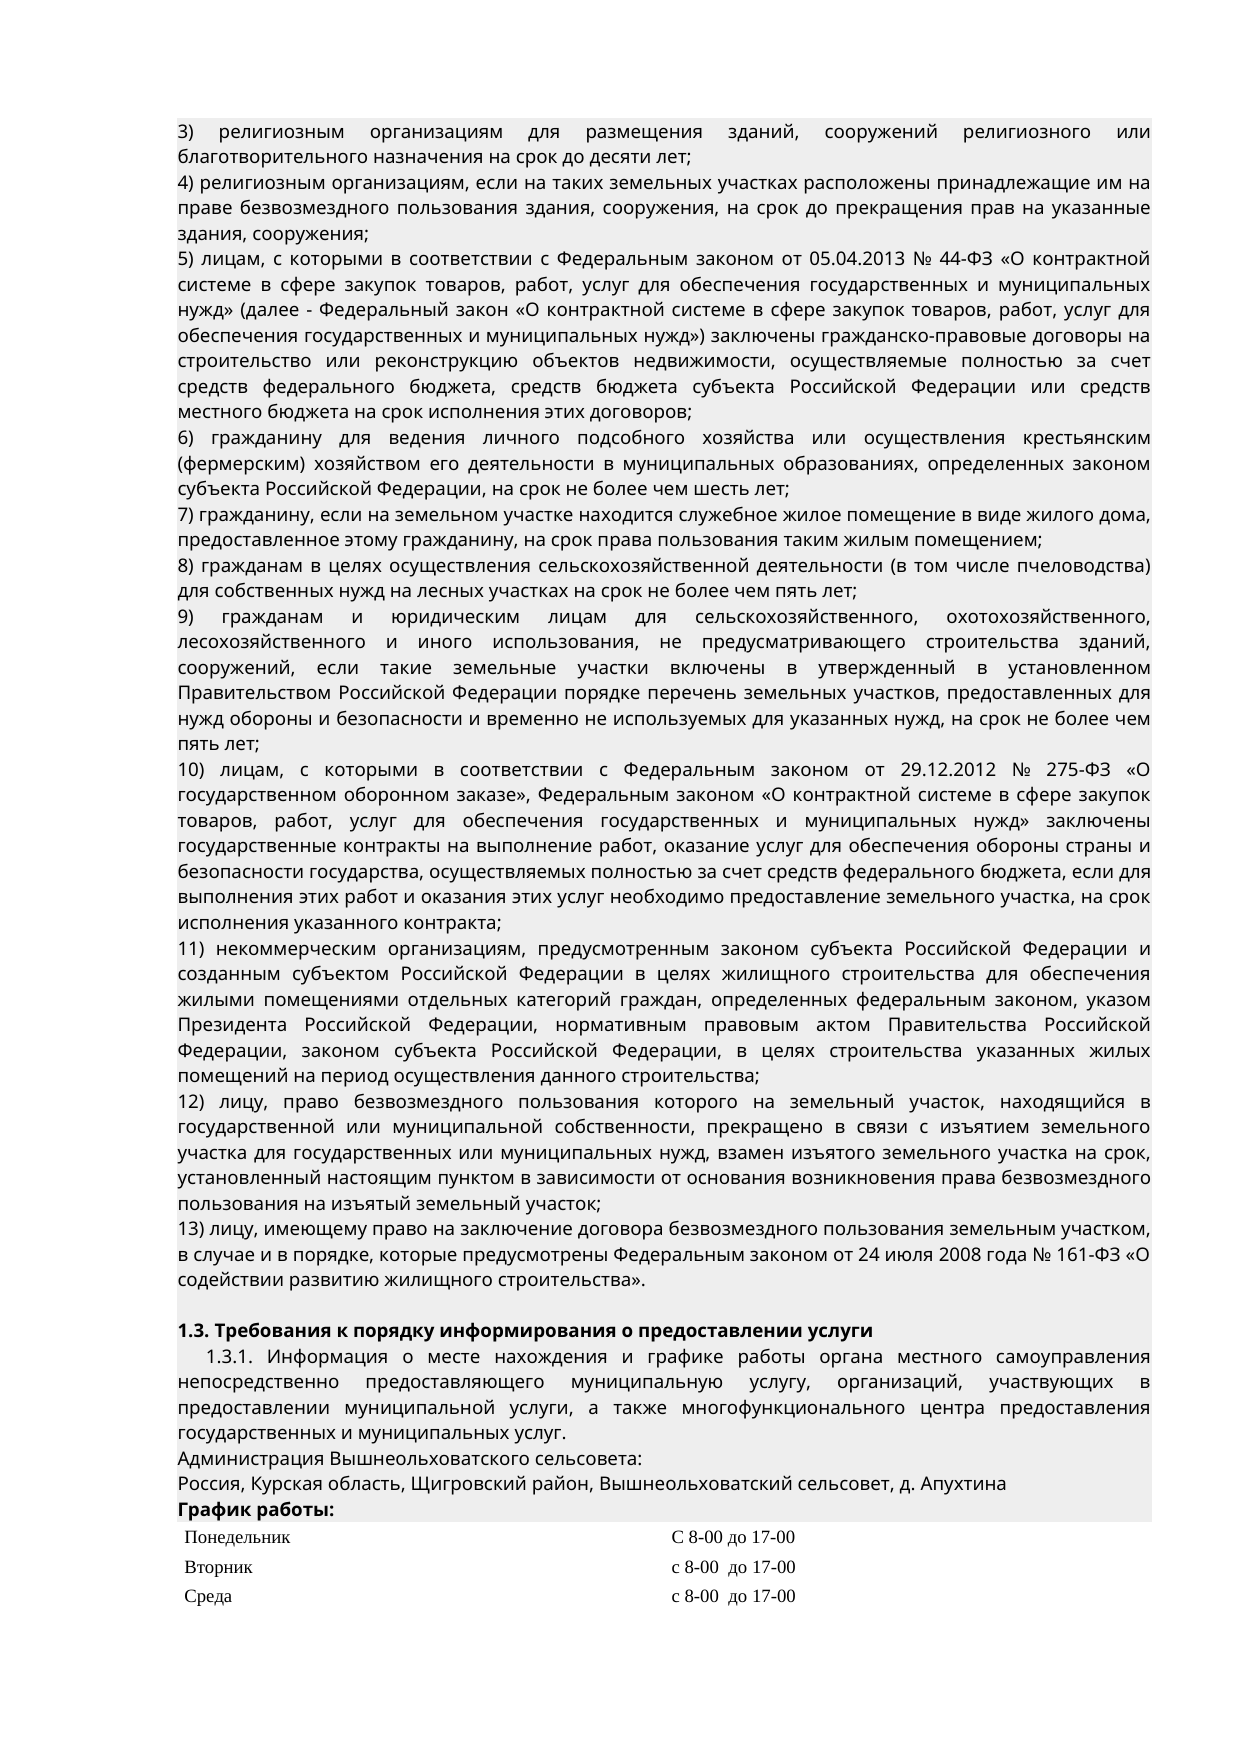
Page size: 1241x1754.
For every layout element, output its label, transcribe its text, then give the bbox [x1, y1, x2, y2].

text 7) гражданину, если на земельном участке находится служебное жилое помещение в виде жилого дома, предоставленное этому гражданину, на срок права пользования таким жилым помещением; [177, 501, 1152, 552]
table_cell с 8-00 до 17-00 [666, 1553, 1150, 1581]
table_cell Среда [179, 1582, 664, 1610]
table_cell Вторник [179, 1553, 664, 1581]
text 4) религиозным организациям, если на таких земельных участках расположены принадлежащие им на праве безвозмездного пользования здания, сооружения, на срок до прекращения прав на указанные здания, сооружения; [177, 169, 1152, 246]
table_header Понедельник [179, 1523, 664, 1551]
text 6) гражданину для ведения личного подсобного хозяйства или осуществления крестьянским (фермерским) хозяйством его деятельности в муниципальных образованиях, определенных законом субъекта Российской Федерации, на срок не более чем шесть лет; [177, 424, 1152, 501]
text Россия, Курская область, Щигровский район, Вышнеольховатский сельсовет, д. Апухтина [177, 1471, 1152, 1496]
text 8) гражданам в целях осуществления сельскохозяйственной деятельности (в том числе пчеловодства) для собственных нужд на лесных участках на срок не более чем пять лет; [177, 552, 1152, 603]
text 3) религиозным организациям для размещения зданий, сооружений религиозного или благотворительного назначения на срок до десяти лет; [177, 118, 1152, 169]
text 5) лицам, с которыми в соответствии с Федеральным законом от 05.04.2013 № 44-ФЗ «О контрактной системе в сфере закупок товаров, работ, услуг для обеспечения государственных и муниципальных нужд» (далее - Федеральный закон «О контрактной системе в сфере закупок товаров, работ, услуг для обеспечения государственных и муниципальных нужд») заключены гражданско-правовые договоры на строительство или реконструкцию объектов недвижимости, осуществляемые полностью за счет средств федерального бюджета, средств бюджета субъекта Российской Федерации или средств местного бюджета на срок исполнения этих договоров; [177, 246, 1152, 424]
table_header С 8-00 до 17-00 [666, 1523, 1150, 1551]
text 13) лицу, имеющему право на заключение договора безвозмездного пользования земельным участком, в случае и в порядке, которые предусмотрены Федеральным законом от 24 июля 2008 года № 161-ФЗ «О содействии развитию жилищного строительства». [177, 1216, 1152, 1292]
text 11) некоммерческим организациям, предусмотренным законом субъекта Российской Федерации и созданным субъектом Российской Федерации в целях жилищного строительства для обеспечения жилыми помещениями отдельных категорий граждан, определенных федеральным законом, указом Президента Российской Федерации, нормативным правовым актом Правительства Российской Федерации, законом субъекта Российской Федерации, в целях строительства указанных жилых помещений на период осуществления данного строительства; [177, 935, 1152, 1088]
table_cell с 8-00 до 17-00 [666, 1582, 1150, 1610]
text 10) лицам, с которыми в соответствии с Федеральным законом от 29.12.2012 № 275-ФЗ «О государственном оборонном заказе», Федеральным законом «О контрактной системе в сфере закупок товаров, работ, услуг для обеспечения государственных и муниципальных нужд» заключены государственные контракты на выполнение работ, оказание услуг для обеспечения обороны страны и безопасности государства, осуществляемых полностью за счет средств федерального бюджета, если для выполнения этих работ и оказания этих услуг необходимо предоставление земельного участка, на срок исполнения указанного контракта; [177, 756, 1152, 935]
text Администрация Вышнеольховатского сельсовета: [177, 1445, 1152, 1471]
text 1.3.1. Информация о месте нахождения и графике работы органа местного самоуправления непосредственно предоставляющего муниципальную услугу, организаций, участвующих в предоставлении муниципальной услуги, а также многофункционального центра предоставления государственных и муниципальных услуг. [177, 1343, 1152, 1445]
text 12) лицу, право безвозмездного пользования которого на земельный участок, находящийся в государственной или муниципальной собственности, прекращено в связи с изъятием земельного участка для государственных или муниципальных нужд, взамен изъятого земельного участка на срок, установленный настоящим пунктом в зависимости от основания возникновения права безвозмездного пользования на изъятый земельный участок; [177, 1088, 1152, 1216]
text 1.3. Требования к порядку информирования о предоставлении услуги [177, 1318, 1152, 1343]
text График работы: [177, 1496, 1152, 1522]
text 9) гражданам и юридическим лицам для сельскохозяйственного, охотохозяйственного, лесохозяйственного и иного использования, не предусматривающего строительства зданий, сооружений, если такие земельные участки включены в утвержденный в установленном Правительством Российской Федерации порядке перечень земельных участков, предоставленных для нужд обороны и безопасности и временно не используемых для указанных нужд, на срок не более чем пять лет; [177, 603, 1152, 756]
